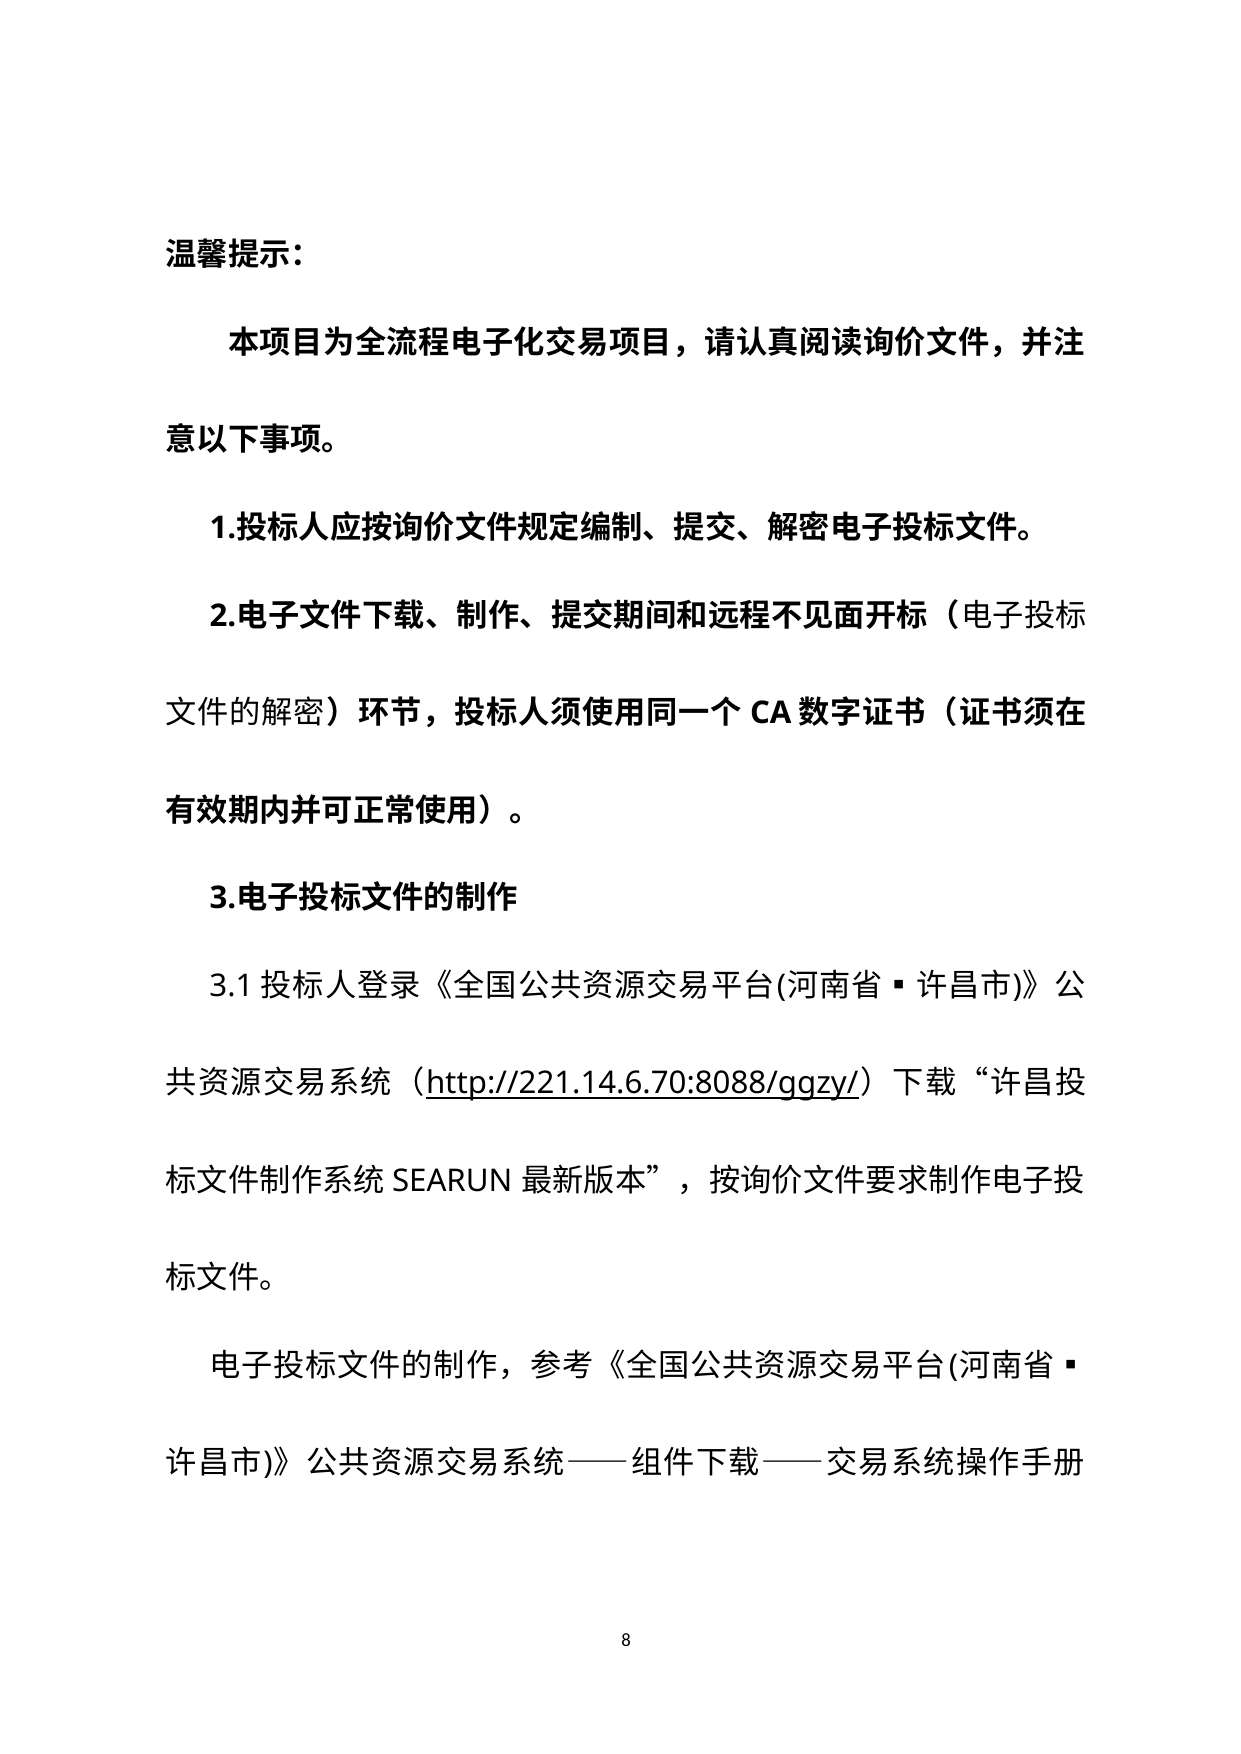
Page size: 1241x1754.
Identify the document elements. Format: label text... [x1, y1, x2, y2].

text 温馨提示： [165, 219, 1087, 284]
text 3.1投标人登录《全国公共资源交易平台(河南省▪许昌市)》公共资源交易系统（http://221.14.6.70:8088/ggzy/）下载“许昌投标文件制作系统SEARUN 最新版本”，按询价文件要求制作电子投标文件。 [165, 950, 1087, 1308]
text 1.投标人应按询价文件规定编制、提交、解密电子投标文件。 [165, 492, 1087, 557]
text 3.电子投标文件的制作 [165, 863, 1087, 928]
text 本项目为全流程电子化交易项目，请认真阅读询价文件，并注意以下事项。 [165, 307, 1087, 470]
text 2.电子文件下载、制作、提交期间和远程不见面开标（电子投标文件的解密）环节，投标人须使用同一个CA数字证书（证书须在有效期内并可正常使用）。 [165, 580, 1087, 840]
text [165, 1330, 1087, 1493]
